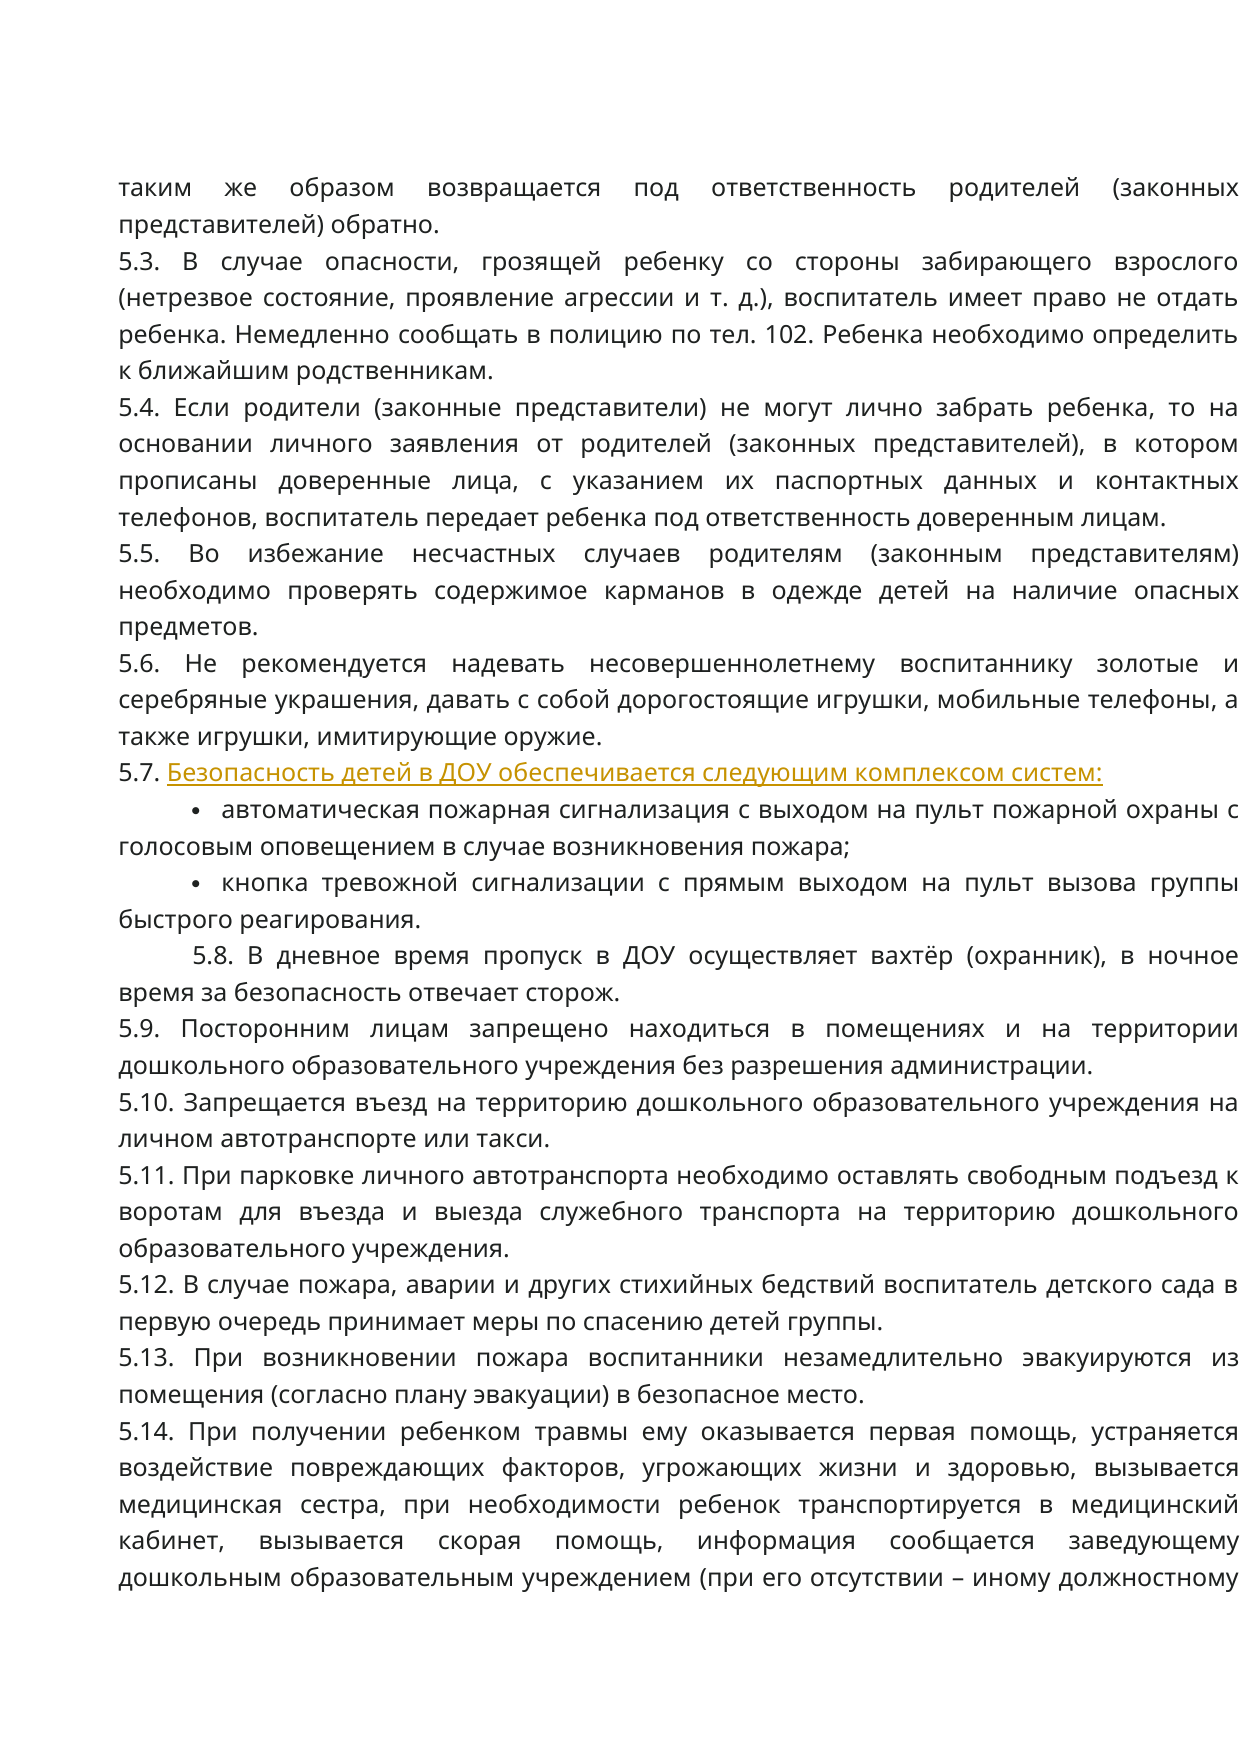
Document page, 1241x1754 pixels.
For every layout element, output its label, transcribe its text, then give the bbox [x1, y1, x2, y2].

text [118, 935, 1240, 1593]
list автоматическая пожарная сигнализация с выходом на пульт пожарной охраны с голосовым оповещением в случае возникновения пожара; [118, 789, 1240, 862]
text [118, 168, 1240, 789]
list кнопка тревожной сигнализации с прямым выходом на пульт вызова группы быстрого реагирования. [118, 862, 1240, 935]
